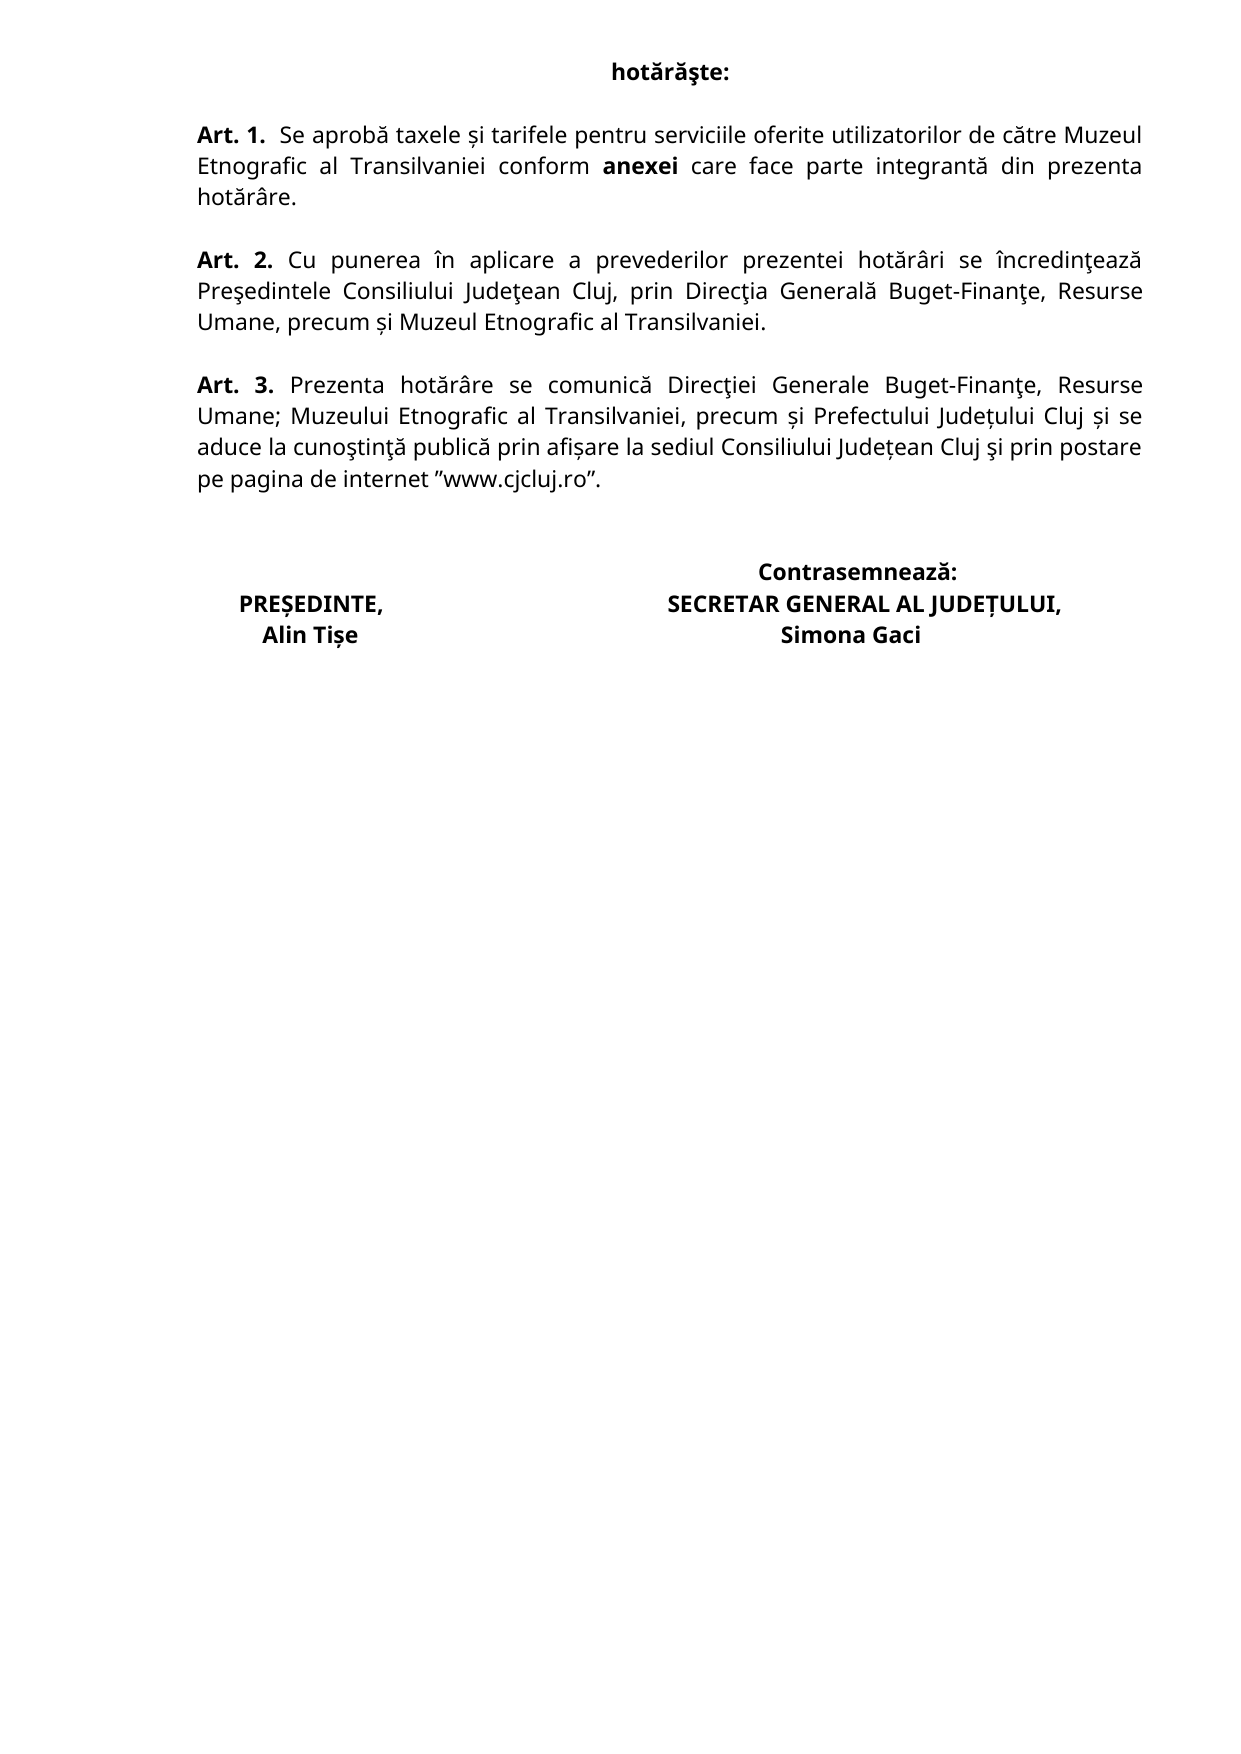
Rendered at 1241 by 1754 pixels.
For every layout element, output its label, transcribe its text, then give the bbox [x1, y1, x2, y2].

text hotărăşte: [197, 56, 1143, 87]
text Art. 2. Cu punerea în aplicare a prevederilor prezentei hotărâri se încredinţează Preşedintele Consiliului Judeţean Cluj, prin Direcţia Generală Buget-Finanţe, Resurse Umane, precum și Muzeul Etnografic al Transilvaniei. [197, 244, 1143, 337]
text Contrasemnează: [197, 556, 1143, 587]
text Art. 3. Prezenta hotărâre se comunică Direcţiei Generale Buget-Finanţe, Resurse Umane; Muzeului Etnografic al Transilvaniei, precum și Prefectului Județului Cluj și se aduce la cunoştinţă publică prin afișare la sediul Consiliului Județean Cluj şi prin postare pe pagina de internet ”www.cjcluj.ro”. [197, 369, 1143, 494]
text Alin Tișe Simona Gaci [197, 619, 1143, 650]
text Art. 1. Se aprobă taxele și tarifele pentru serviciile oferite utilizatorilor de către Muzeul Etnografic al Transilvaniei conform anexei care face parte integrantă din prezenta hotărâre. [197, 119, 1143, 212]
text PREŞEDINTE, SECRETAR GENERAL AL JUDEŢULUI, [197, 587, 1143, 619]
